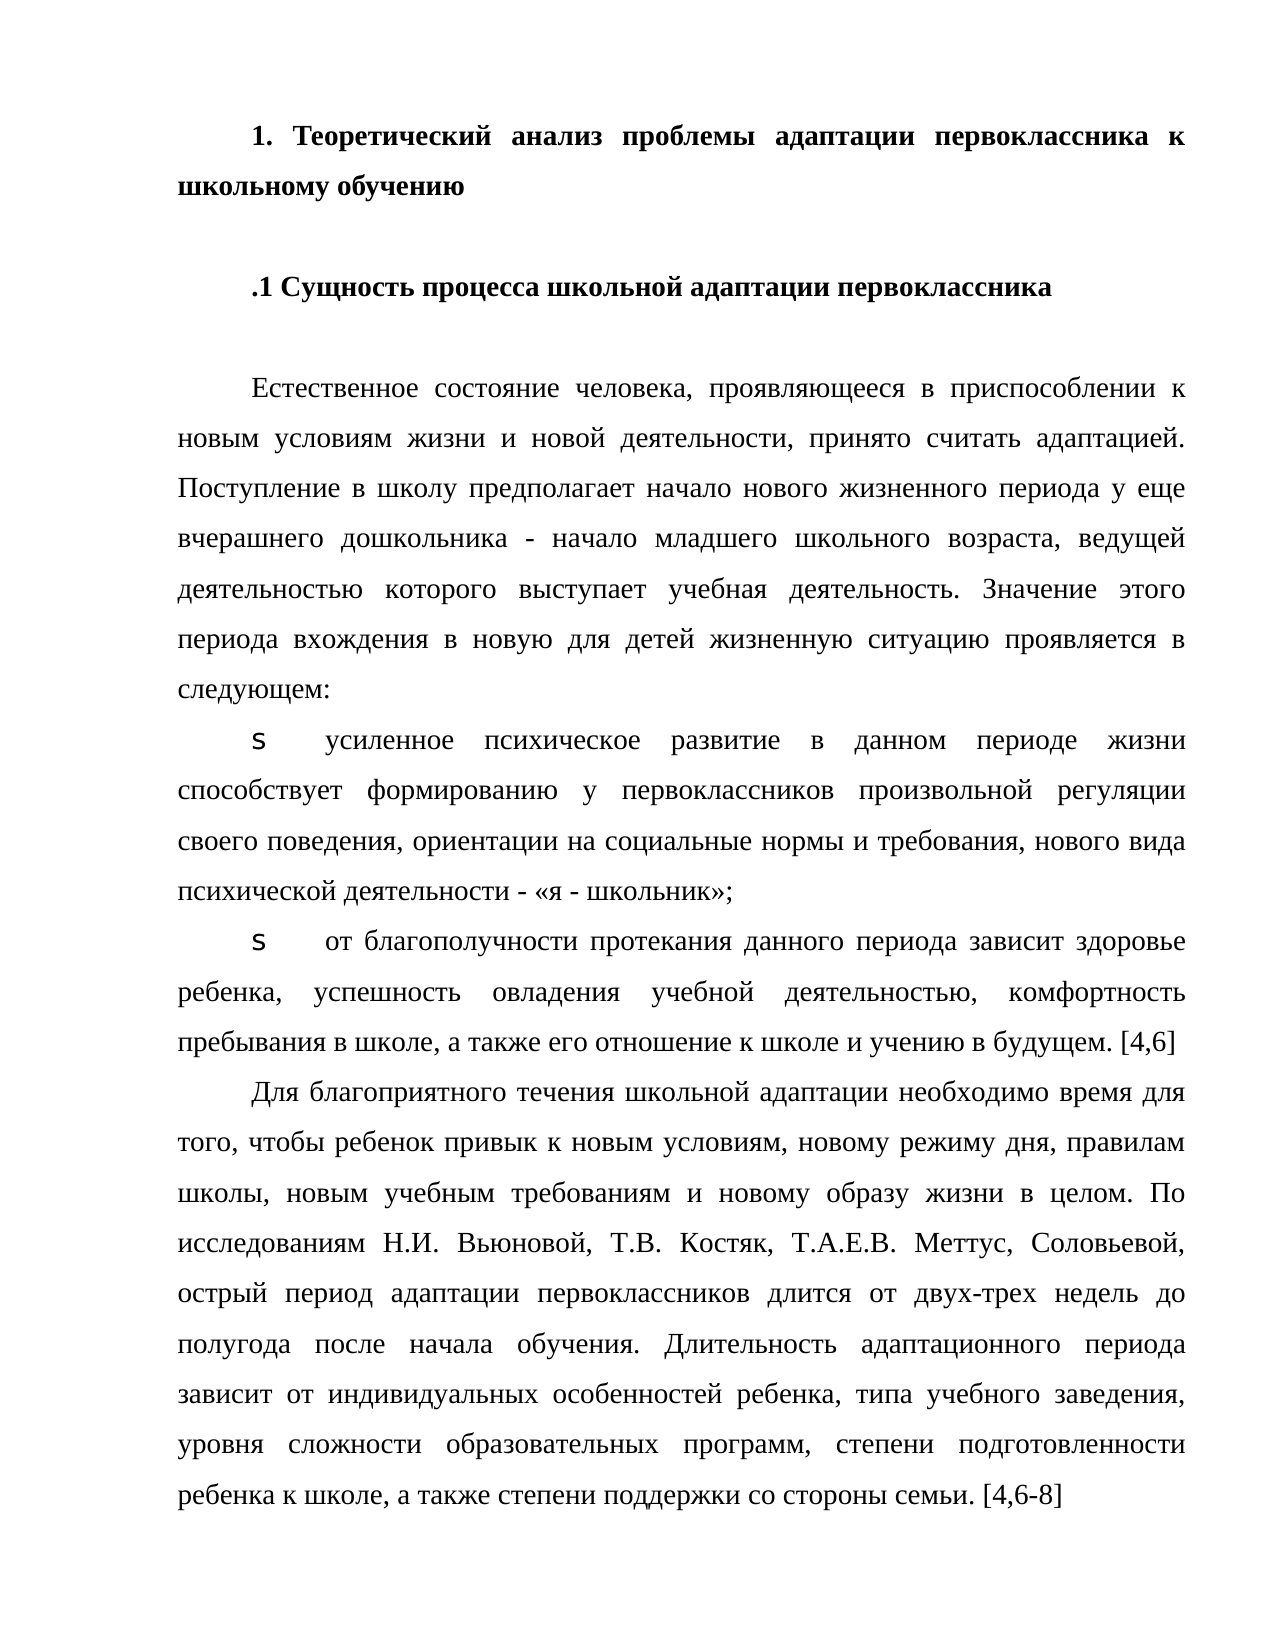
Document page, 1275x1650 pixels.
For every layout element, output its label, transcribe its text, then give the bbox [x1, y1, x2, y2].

text ѕ усиленное психическое развитие в данном периоде жизни способствует формированию у первоклассников произвольной регуляции своего поведения, ориентации на социальные нормы и требования, нового вида психической деятельности - «я - школьник»; [177, 722, 1186, 906]
text ѕ от благополучности протекания данного периода зависит здоровье ребенка, успешность овладения учебной деятельностью, комфортность пребывания в школе, а также его отношение к школе и учению в будущем. [4,6] [177, 923, 1186, 1057]
subtitle 1. Теоретический анализ проблемы адаптации первоклассника к школьному обучению [177, 118, 1186, 202]
text Естественное состояние человека, проявляющееся в приспособлении к новым условиям жизни и новой деятельности, принято считать адаптацией. Поступление в школу предполагает начало нового жизненного периода у еще вчерашнего дошкольника - начало младшего школьного возраста, ведущей деятельностью которого выступает учебная деятельность. Значение этого периода вхождения в новую для детей жизненную ситуацию проявляется в следующем: [177, 370, 1186, 705]
subtitle .1 Сущность процесса школьной адаптации первоклассника [177, 269, 1186, 303]
text Для благоприятного течения школьной адаптации необходимо время для того, чтобы ребенок привык к новым условиям, новому режиму дня, правилам школы, новым учебным требованиям и новому образу жизни в целом. По исследованиям Н.И. Вьюновой, Т.В. Костяк, Т.А.Е.В. Меттус, Соловьевой, острый период адаптации первоклассников длится от двух-трех недель до полугода после начала обучения. Длительность адаптационного периода зависит от индивидуальных особенностей ребенка, типа учебного заведения, уровня сложности образовательных программ, степени подготовленности ребенка к школе, а также степени поддержки со стороны семьи. [4,6-8] [177, 1074, 1186, 1510]
